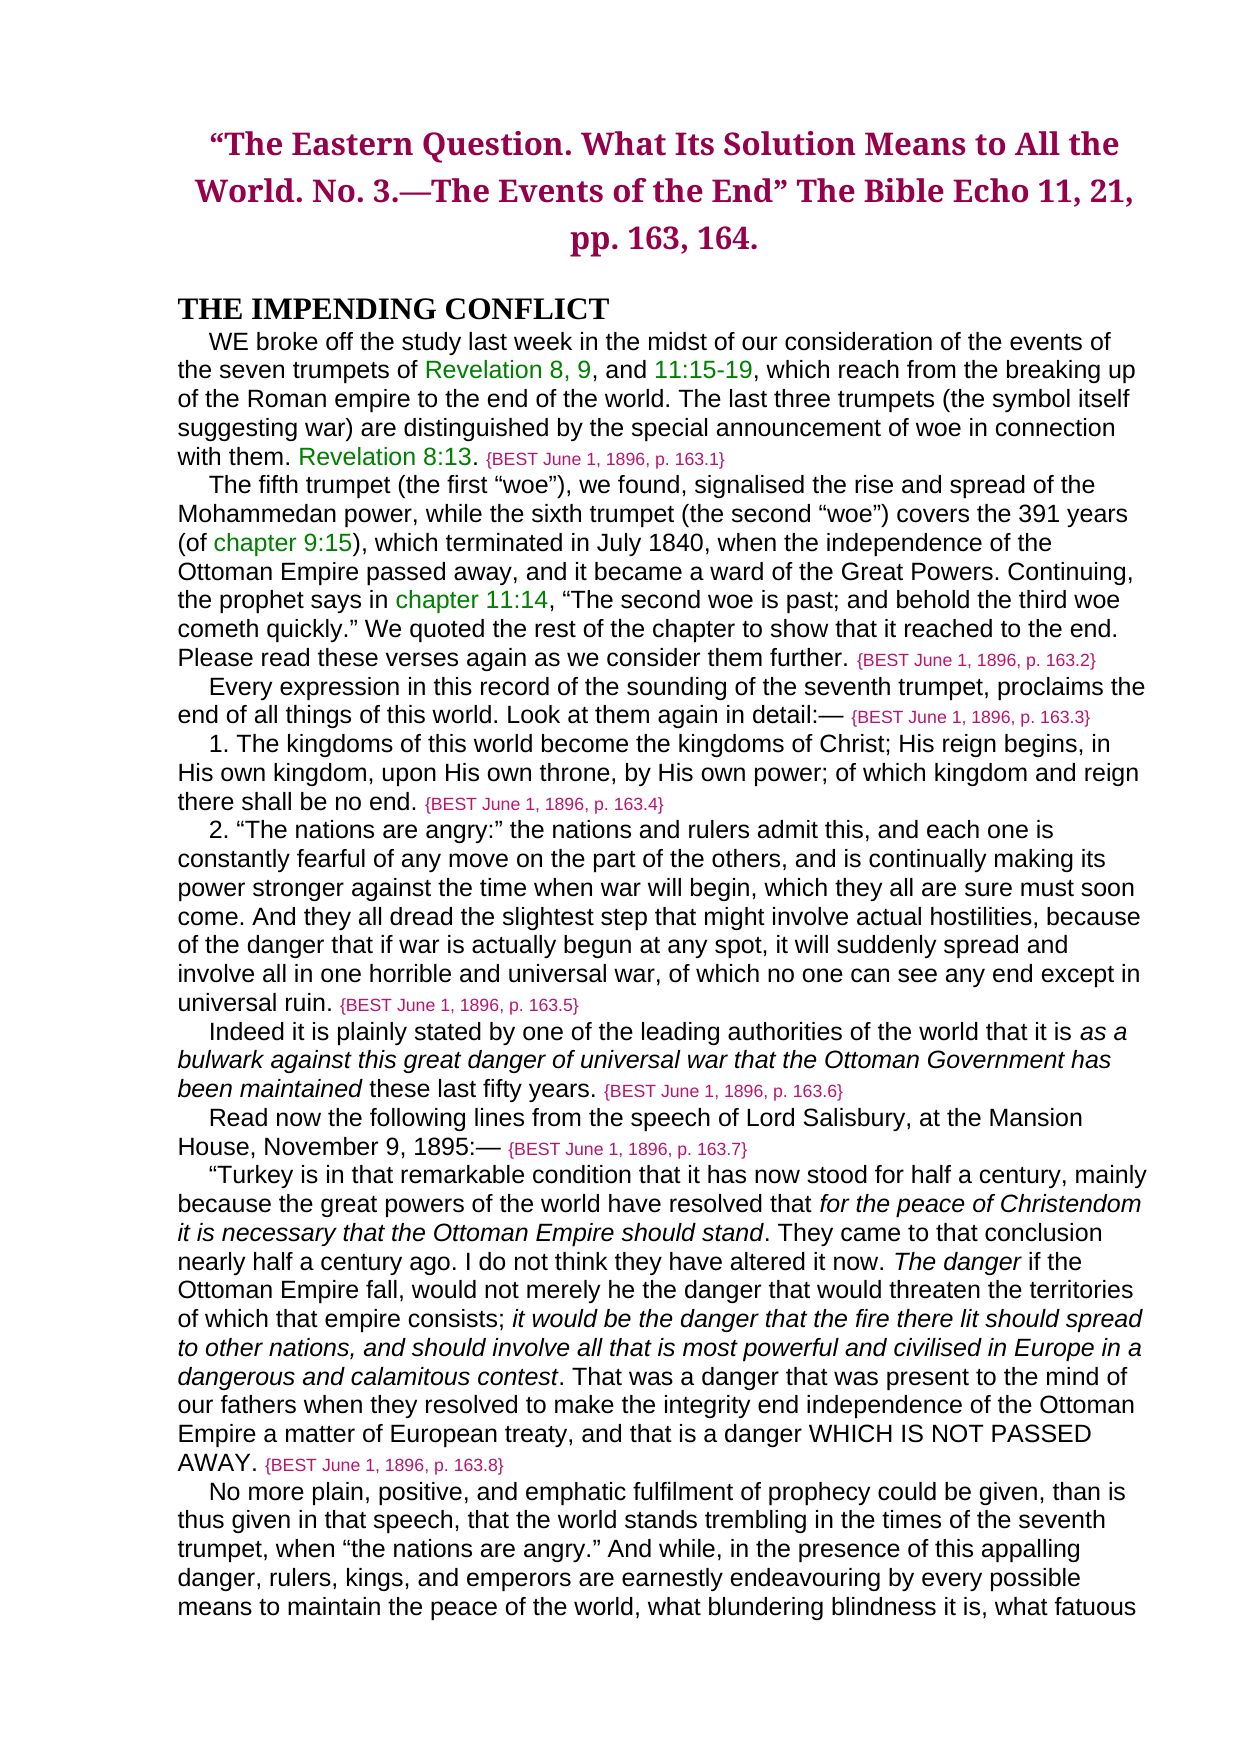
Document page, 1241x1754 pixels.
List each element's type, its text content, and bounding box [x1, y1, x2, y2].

text “The Eastern Question. What Its Solution Means to All the World. No. 3.—The Events of the End” The Bible Echo 11, 21, pp. 163, 164. [177, 118, 1152, 259]
text 1. The kingdoms of this world become the kingdoms of Christ; His reign begins, in His own kingdom, upon His own throne, by His own power; of which kingdom and reign there shall be no end. {BEST June 1, 1896, p. 163.4} [177, 729, 1152, 815]
text THE IMPENDING CONFLICT [177, 279, 1152, 326]
text WE broke off the study last week in the midst of our consideration of the events of the seven trumpets of Revelation 8, 9, and 11:15-19, which reach from the breaking up of the Roman empire to the end of the world. The last three trumpets (the symbol itself suggesting war) are distinguished by the special announcement of woe in connection with them. Revelation 8:13. {BEST June 1, 1896, p. 163.1} [177, 326, 1152, 470]
text 2. “The nations are angry:” the nations and rulers admit this, and each one is constantly fearful of any move on the part of the others, and is continually making its power stronger against the time when war will begin, which they all are sure must soon come. And they all dread the slightest step that might involve actual hostilities, because of the danger that if war is actually begun at any spot, it will suddenly spread and involve all in one horrible and universal war, of which no one can see any end except in universal ruin. {BEST June 1, 1896, p. 163.5} [177, 815, 1152, 1016]
text Read now the following lines from the speech of Lord Salisbury, at the Mansion House, November 9, 1895:— {BEST June 1, 1896, p. 163.7} [177, 1103, 1152, 1160]
text “Turkey is in that remarkable condition that it has now stood for half a century, mainly because the great powers of the world have resolved that for the peace of Christendom it is necessary that the Ottoman Empire should stand. They came to that conclusion nearly half a century ago. I do not think they have altered it now. The danger if the Ottoman Empire fall, would not merely he the danger that would threaten the territories of which that empire consists; it would be the danger that the fire there lit should spread to other nations, and should involve all that is most powerful and civilised in Europe in a dangerous and calamitous contest. That was a danger that was present to the mind of our fathers when they resolved to make the integrity end independence of the Ottoman Empire a matter of European treaty, and that is a danger WHICH IS NOT PASSED AWAY. {BEST June 1, 1896, p. 163.8} [177, 1160, 1152, 1476]
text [177, 1476, 1152, 1620]
text Indeed it is plainly stated by one of the leading authorities of the world that it is as a bulwark against this great danger of universal war that the Ottoman Government has been maintained these last fifty years. {BEST June 1, 1896, p. 163.6} [177, 1016, 1152, 1103]
text The fifth trumpet (the first “woe”), we found, signalised the rise and spread of the Mohammedan power, while the sixth trumpet (the second “woe”) covers the 391 years (of chapter 9:15), which terminated in July 1840, when the independence of the Ottoman Empire passed away, and it became a ward of the Great Powers. Continuing, the prophet says in chapter 11:14, “The second woe is past; and behold the third woe cometh quickly.” We quoted the rest of the chapter to show that it reached to the end. Please read these verses again as we consider them further. {BEST June 1, 1896, p. 163.2} [177, 470, 1152, 671]
text Every expression in this record of the sounding of the seventh trumpet, proclaims the end of all things of this world. Look at them again in detail:— {BEST June 1, 1896, p. 163.3} [177, 671, 1152, 729]
